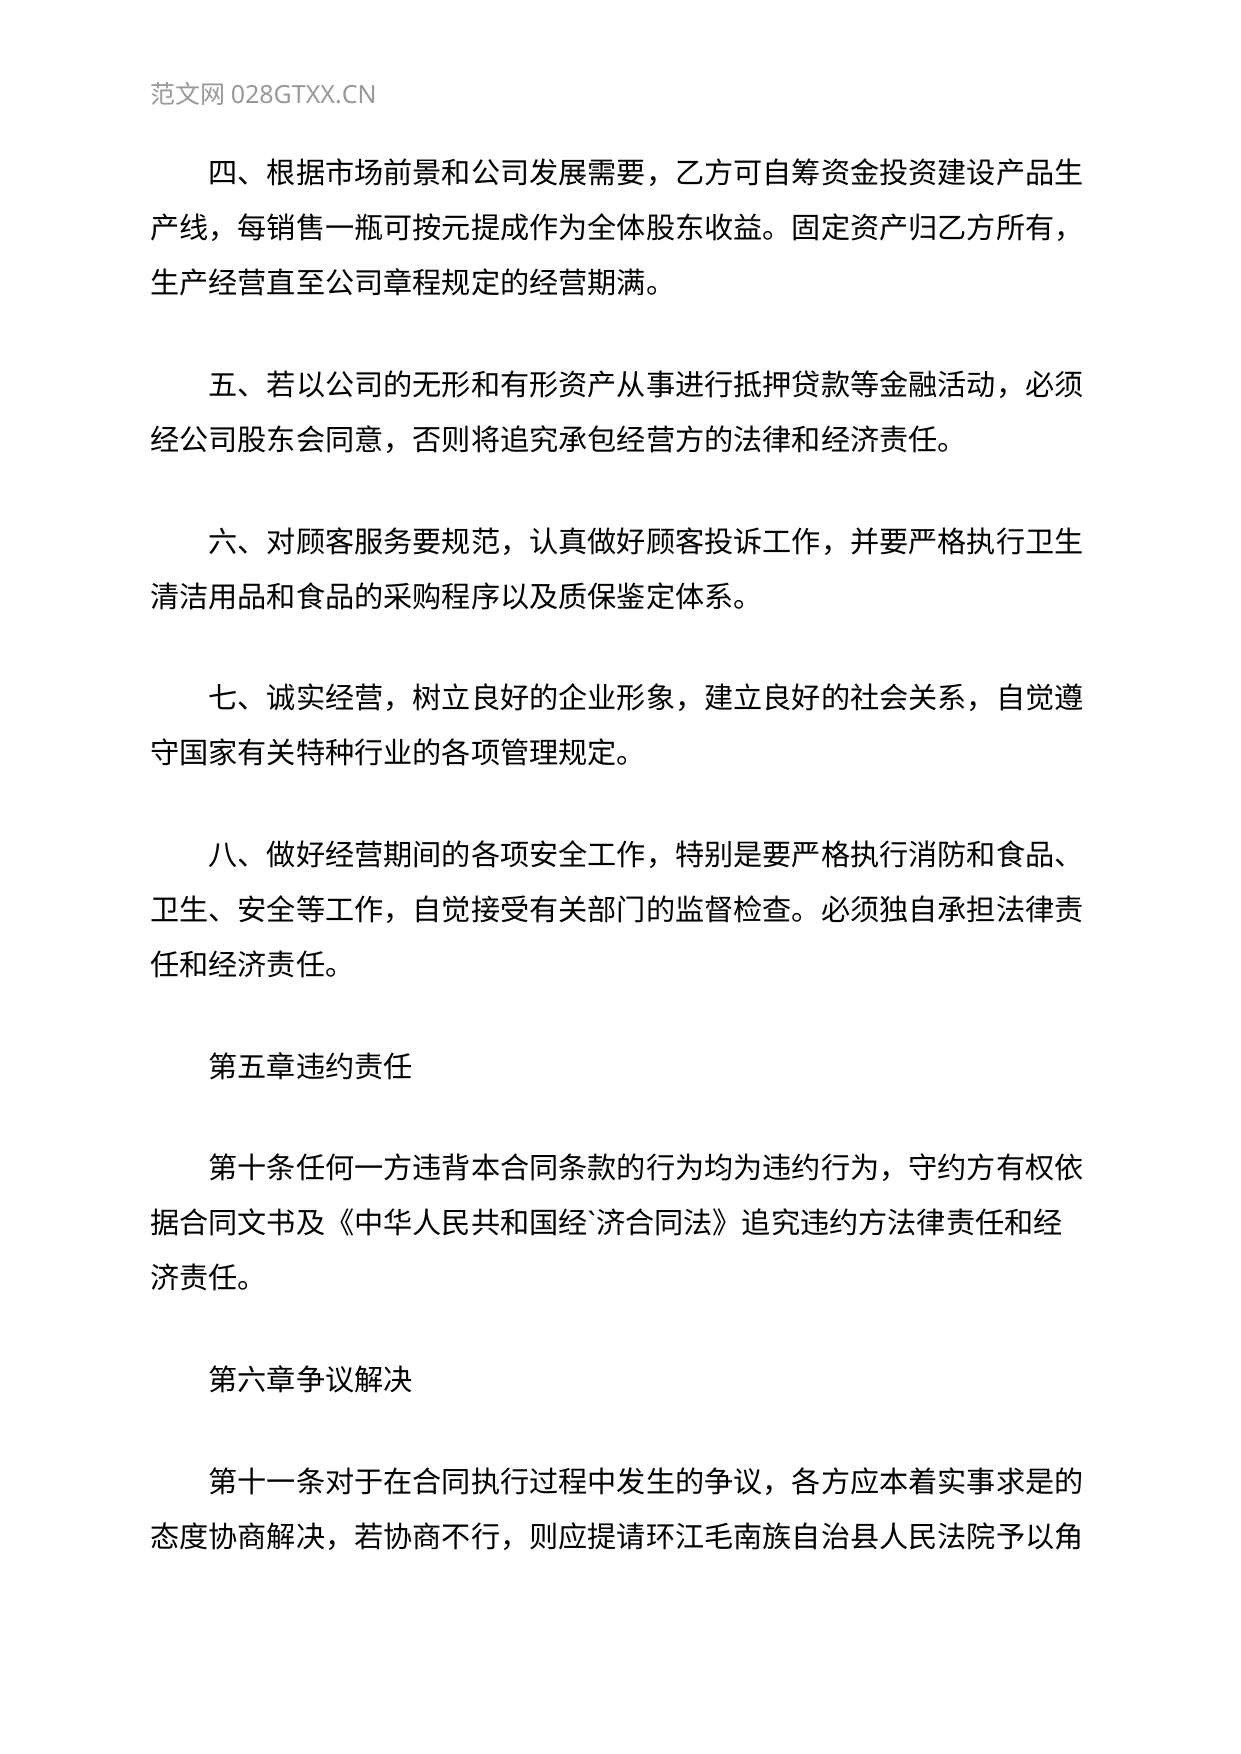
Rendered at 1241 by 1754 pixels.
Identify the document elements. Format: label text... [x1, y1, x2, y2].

text 第五章违约责任 [150, 1043, 1090, 1085]
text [150, 1458, 1090, 1556]
text 六、对顾客服务要规范，认真做好顾客投诉工作，并要严格执行卫生清洁用品和食品的采购程序以及质保鉴定体系。 [150, 518, 1090, 615]
text 第十条任何一方违背本合同条款的行为均为违约行为，守约方有权依据合同文书及《中华人民共和国经`济合同法》追究违约方法律责任和经济责任。 [150, 1145, 1090, 1297]
text 七、诚实经营，树立良好的企业形象，建立良好的社会关系，自觉遵守国家有关特种行业的各项管理规定。 [150, 675, 1090, 772]
text 第六章争议解决 [150, 1357, 1090, 1399]
text 八、做好经营期间的各项安全工作，特别是要严格执行消防和食品、卫生、安全等工作，自觉接受有关部门的监督检查。必须独自承担法律责任和经济责任。 [150, 832, 1090, 984]
text 五、若以公司的无形和有形资产从事进行抵押贷款等金融活动，必须经公司股东会同意，否则将追究承包经营方的法律和经济责任。 [150, 362, 1090, 459]
text 四、根据市场前景和公司发展需要，乙方可自筹资金投资建设产品生产线，每销售一瓶可按元提成作为全体股东收益。固定资产归乙方所有，生产经营直至公司章程规定的经营期满。 [150, 150, 1090, 302]
